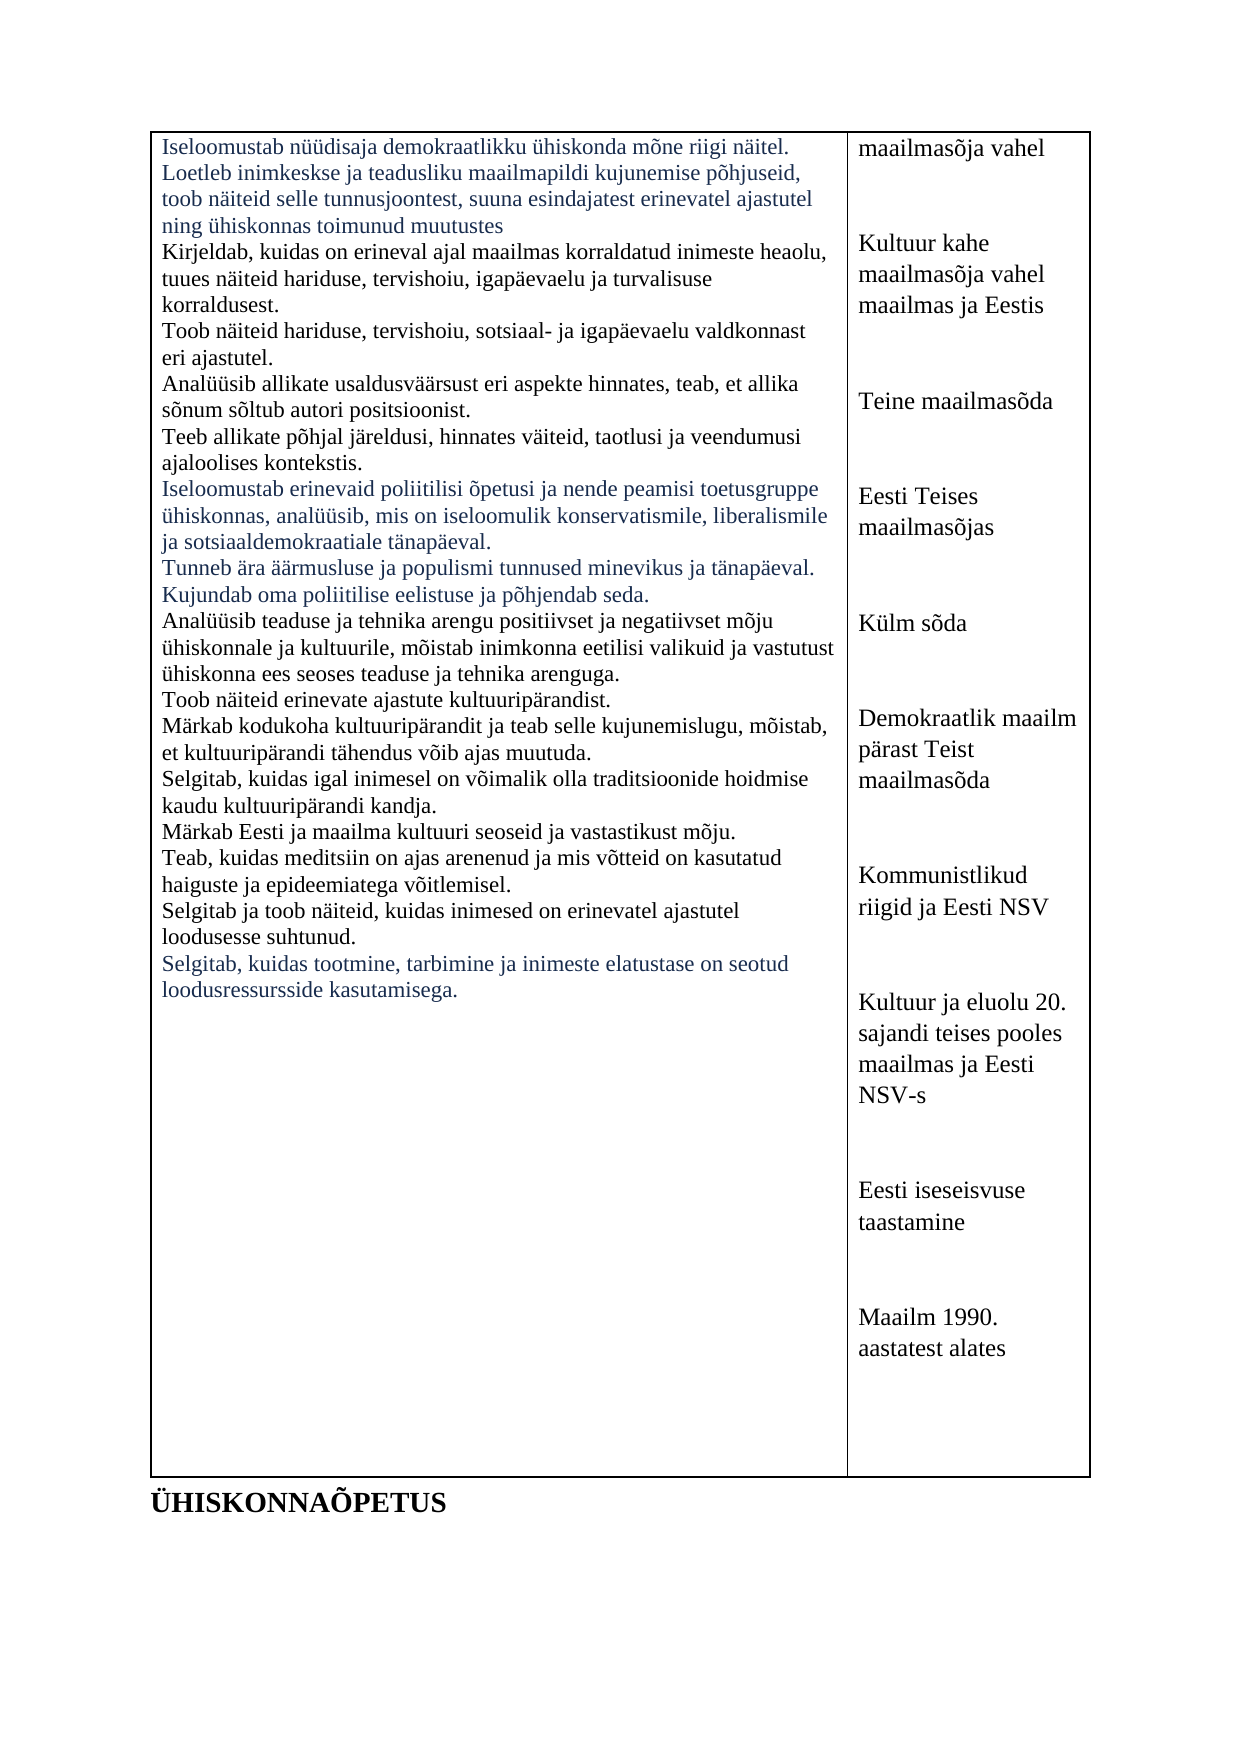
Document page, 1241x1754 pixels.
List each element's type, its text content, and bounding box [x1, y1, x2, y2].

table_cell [848, 133, 1089, 1476]
subtitle ÜHISKONNAÕPETUS [150, 1485, 1074, 1519]
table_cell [152, 133, 847, 1476]
